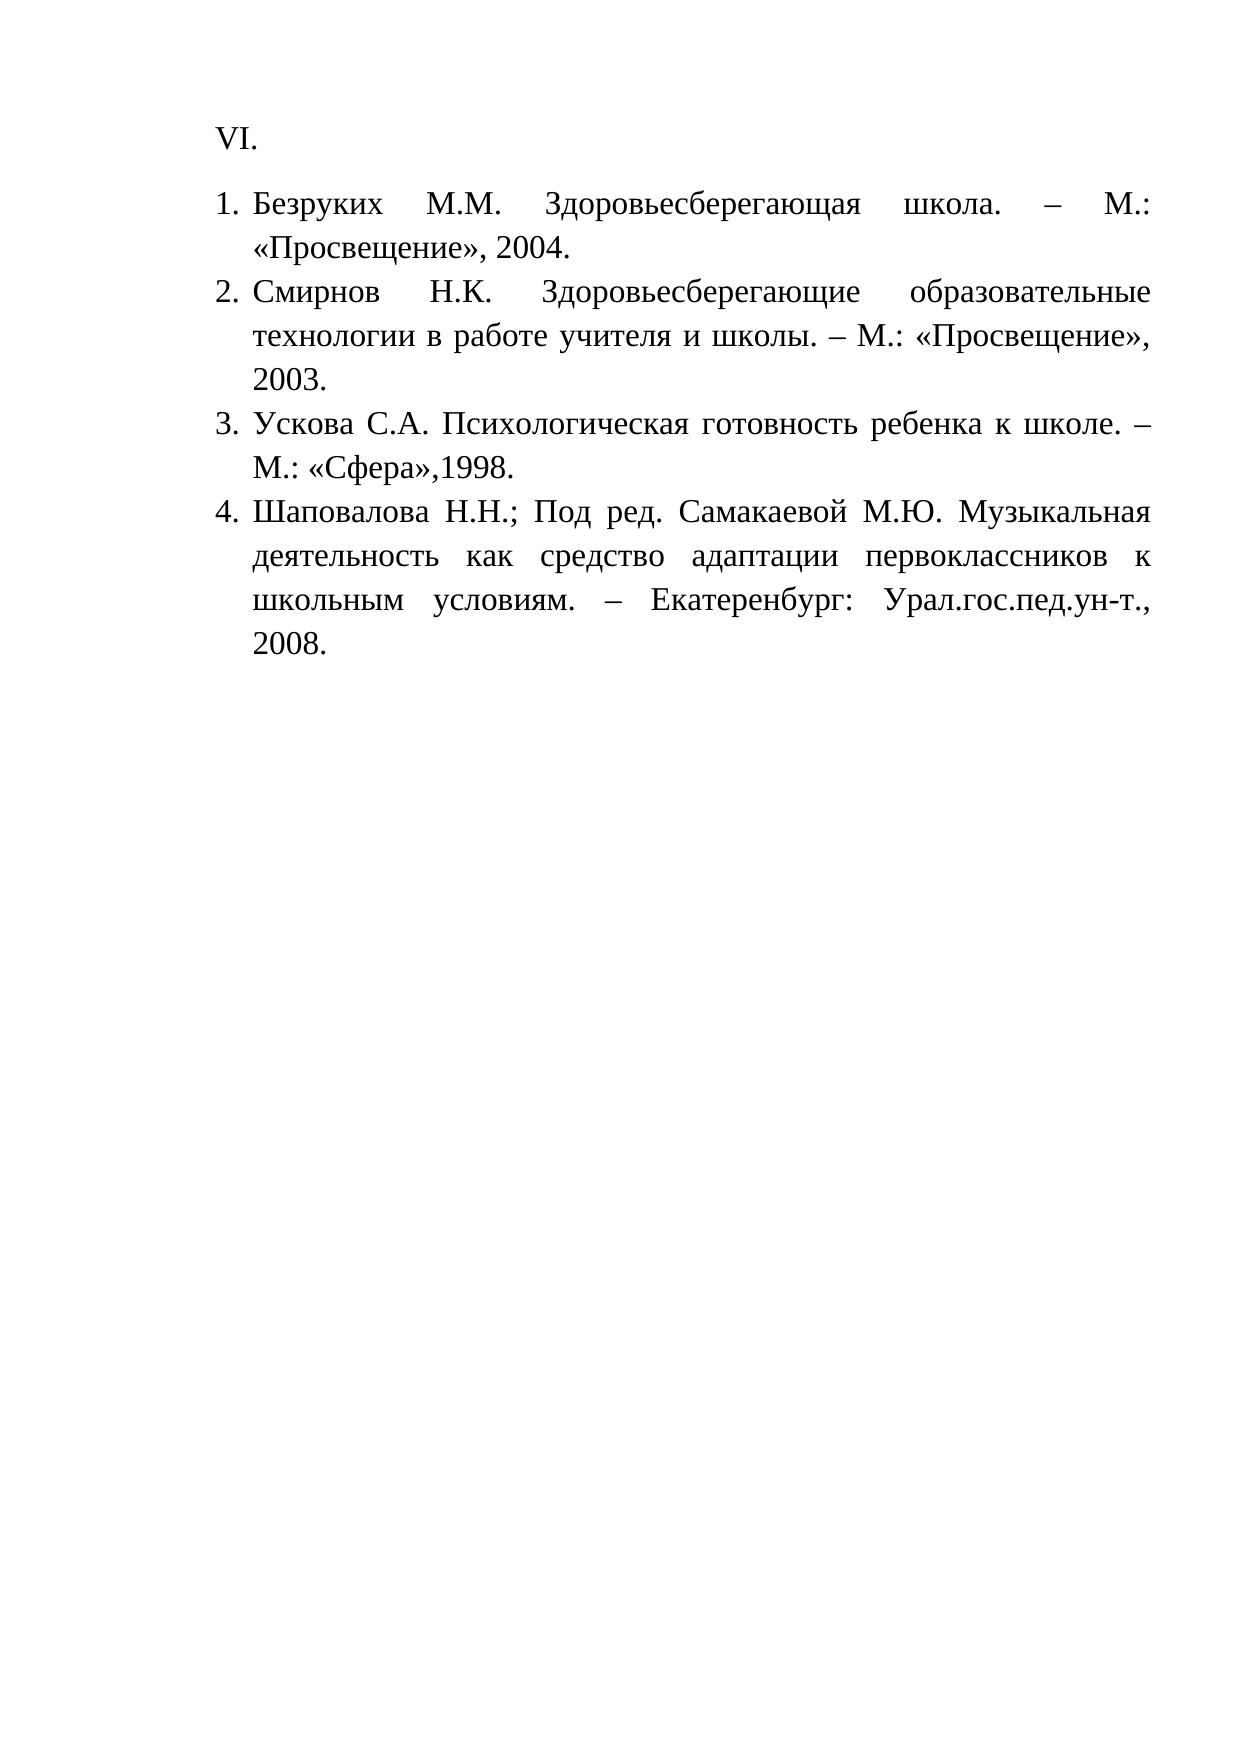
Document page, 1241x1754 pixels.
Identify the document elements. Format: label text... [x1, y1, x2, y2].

text VI. [215, 118, 1152, 156]
list Смирнов Н.К. Здоровьесберегающие образовательные технологии в работе учителя и школы. – М.: «Просвещение», 2003. [215, 271, 1152, 398]
list Ускова С.А. Психологическая готовность ребенка к школе. – М.: «Сфера»,1998. [215, 403, 1152, 486]
list Шаповалова Н.Н.; Под ред. Самакаевой М.Ю. Музыкальная деятельность как средство адаптации первоклассников к школьным условиям. – Екатеренбург: Урал.гос.пед.ун-т., 2008. [215, 491, 1152, 662]
list Безруких М.М. Здоровьесберегающая школа. – М.: «Просвещение», 2004. [215, 183, 1152, 265]
